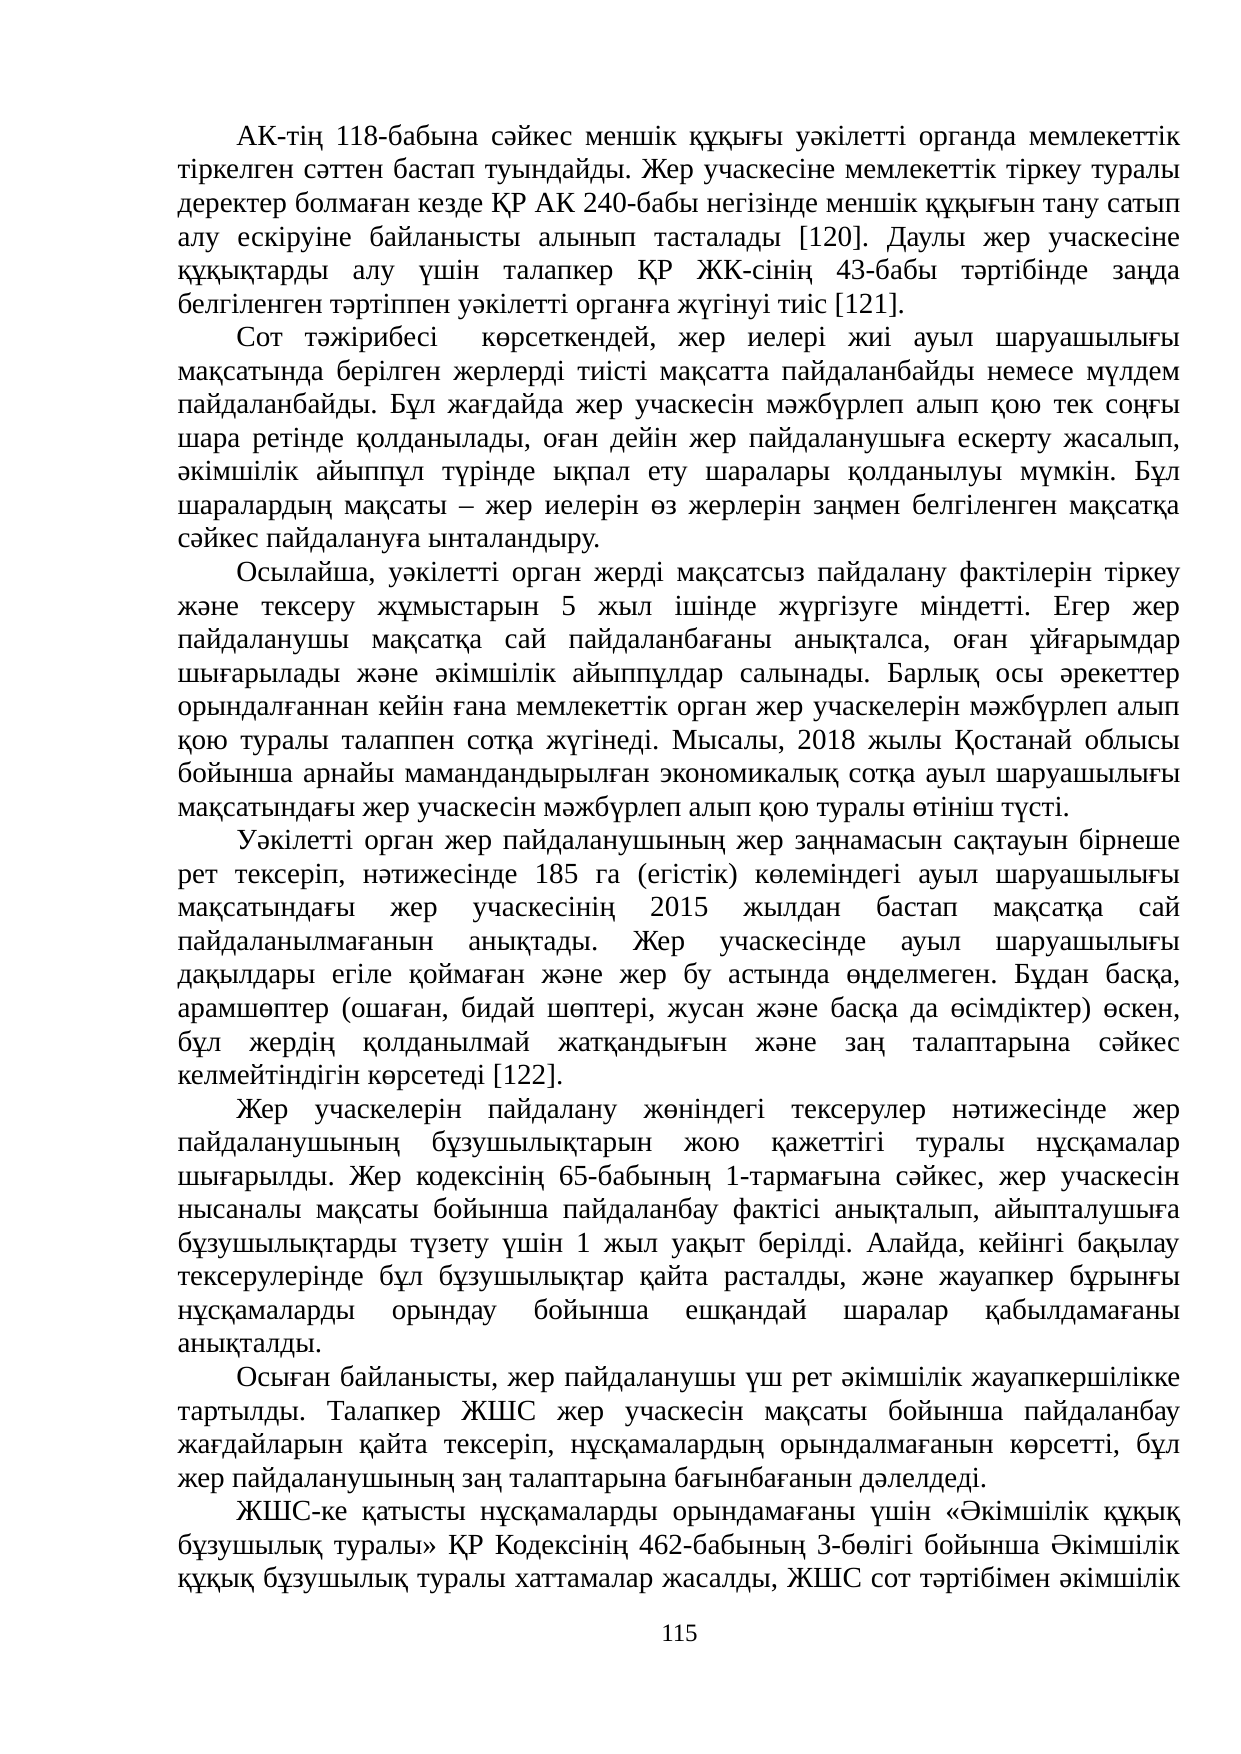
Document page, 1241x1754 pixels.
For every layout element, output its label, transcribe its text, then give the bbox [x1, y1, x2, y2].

text Сот тәжірибесі көрсеткендей, жер иелері жиі ауыл шаруашылығы мақсатында берілген жерлерді тиісті мақсатта пайдаланбайды немесе мүлдем пайдаланбайды. Бұл жағдайда жер учаскесін мәжбүрлеп алып қою тек соңғы шара ретінде қолданылады, оған дейін жер пайдаланушыға ескерту жасалып, әкімшілік айыппұл түрінде ықпал ету шаралары қолданылуы мүмкін. Бұл шаралардың мақсаты – жер иелерін өз жерлерін заңмен белгіленген мақсатқа сәйкес пайдалануға ынталандыру. [177, 319, 1181, 554]
text Осылайша, уәкілетті орган жерді мақсатсыз пайдалану фактілерін тіркеу және тексеру жұмыстарын 5 жыл ішінде жүргізуге міндетті. Егер жер пайдаланушы мақсатқа сай пайдаланбағаны анықталса, оған ұйғарымдар шығарылады және әкімшілік айыппұлдар салынады. Барлық осы әрекеттер орындалғаннан кейін ғана мемлекеттік орган жер учаскелерін мәжбүрлеп алып қою туралы талаппен сотқа жүгінеді. Мысалы, 2018 жылы Қостанай облысы бойынша арнайы мамандандырылған экономикалық сотқа ауыл шаруашылығы мақсатындағы жер учаскесін мәжбүрлеп алып қою туралы өтініш түсті. [177, 554, 1181, 822]
text Осыған байланысты, жер пайдаланушы үш рет әкімшілік жауапкершілікке тартылды. Талапкер ЖШС жер учаскесін мақсаты бойынша пайдаланбау жағдайларын қайта тексеріп, нұсқамалардың орындалмағанын көрсетті, бұл жер пайдаланушының заң талаптарына бағынбағанын дәлелдеді. [177, 1359, 1181, 1493]
text Уәкілетті орган жер пайдаланушының жер заңнамасын сақтауын бірнеше рет тексеріп, нәтижесінде 185 га (егістік) көлеміндегі ауыл шаруашылығы мақсатындағы жер учаскесінің 2015 жылдан бастап мақсатқа сай пайдаланылмағанын анықтады. Жер учаскесінде ауыл шаруашылығы дақылдары егіле қоймаған және жер бу астында өңделмеген. Бұдан басқа, арамшөптер (ошаған, бидай шөптері, жусан және басқа да өсімдіктер) өскен, бұл жердің қолданылмай жатқандығын және заң талаптарына сәйкес келмейтіндігін көрсетеді [122]. [177, 822, 1181, 1091]
text Жер учаскелерін пайдалану жөніндегі тексерулер нәтижесінде жер пайдаланушының бұзушылықтарын жою қажеттігі туралы нұсқамалар шығарылды. Жер кодексінің 65-бабының 1-тармағына сәйкес, жер учаскесін нысаналы мақсаты бойынша пайдаланбау фактісі анықталып, айыпталушыға бұзушылықтарды түзету үшін 1 жыл уақыт берілді. Алайда, кейінгі бақылау тексерулерінде бұл бұзушылықтар қайта расталды, және жауапкер бұрынғы нұсқамаларды орындау бойынша ешқандай шаралар қабылдамағаны анықталды. [177, 1091, 1181, 1359]
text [177, 1493, 1181, 1594]
text АК-тің 118-бабына сәйкес меншік құқығы уәкілетті органда мемлекеттік тіркелген сәттен бастап туындайды. Жер учаскесіне мемлекеттік тіркеу туралы деректер болмаған кезде ҚР АК 240-бабы негізінде меншік құқығын тану сатып алу ескіруіне байланысты алынып тасталады [120]. Даулы жер учаскесіне құқықтарды алу үшін талапкер ҚР ЖК-сінің 43-бабы тәртібінде заңда белгіленген тәртіппен уәкілетті органға жүгінуі тиіс [121]. [177, 118, 1181, 319]
